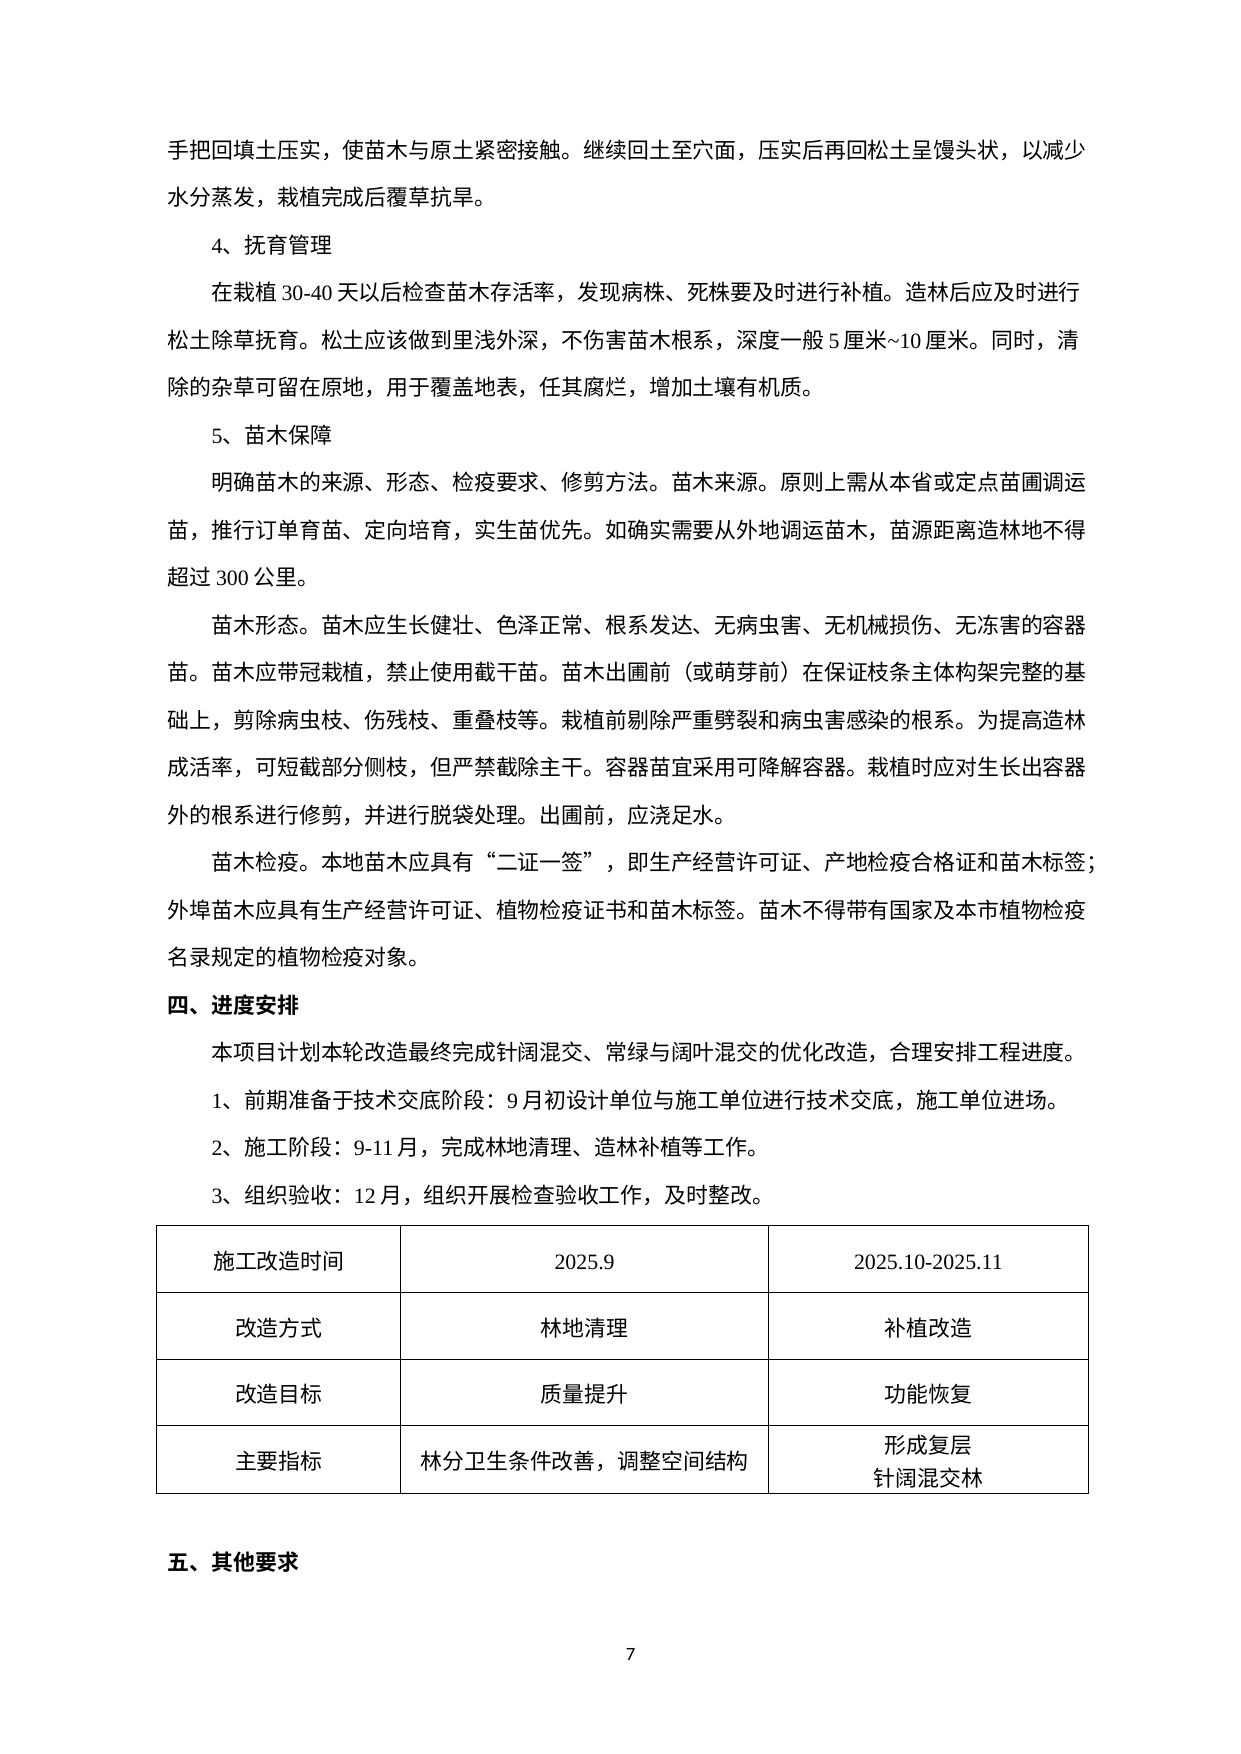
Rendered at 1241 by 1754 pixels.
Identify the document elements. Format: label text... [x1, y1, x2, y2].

table_cell 改造方式 [157, 1293, 400, 1359]
text 苗木检疫。本地苗木应具有“二证一签”，即生产经营许可证、产地检疫合格证和苗木标签；外埠苗木应具有生产经营许可证、植物检疫证书和苗木标签。苗木不得带有国家及本市植物检疫名录规定的植物检疫对象。 [168, 845, 1093, 972]
table_cell 补植改造 [769, 1293, 1088, 1359]
table_cell 林地清理 [401, 1293, 768, 1359]
text 明确苗木的来源、形态、检疫要求、修剪方法。苗木来源。原则上需从本省或定点苗圃调运苗，推行订单育苗、定向培育，实生苗优先。如确实需要从外地调运苗木，苗源距离造林地不得超过300公里。 [168, 465, 1093, 592]
text 四、进度安排 [168, 988, 1093, 1019]
table_header 2025.9 [401, 1226, 768, 1292]
text 5、苗木保障 [168, 418, 1093, 449]
text 2、施工阶段：9-11月，完成林地清理、造林补植等工作。 [168, 1130, 1093, 1162]
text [168, 133, 1093, 212]
table_cell 林分卫生条件改善，调整空间结构 [401, 1426, 768, 1493]
table_cell 功能恢复 [769, 1360, 1088, 1425]
text 3、组织验收：12月，组织开展检查验收工作，及时整改。 [168, 1178, 1093, 1209]
table_cell 改造目标 [157, 1360, 400, 1425]
text 本项目计划本轮改造最终完成针阔混交、常绿与阔叶混交的优化改造，合理安排工程进度。 [168, 1035, 1093, 1067]
text 1、前期准备于技术交底阶段：9月初设计单位与施工单位进行技术交底，施工单位进场。 [168, 1083, 1093, 1114]
text 4、抚育管理 [168, 228, 1093, 259]
table_cell 质量提升 [401, 1360, 768, 1425]
text 苗木形态。苗木应生长健壮、色泽正常、根系发达、无病虫害、无机械损伤、无冻害的容器苗。苗木应带冠栽植，禁止使用截干苗。苗木出圃前（或萌芽前）在保证枝条主体构架完整的基础上，剪除病虫枝、伤残枝、重叠枝等。栽植前剔除严重劈裂和病虫害感染的根系。为提高造林成活率，可短截部分侧枝，但严禁截除主干。容器苗宜采用可降解容器。栽植时应对生长出容器外的根系进行修剪，并进行脱袋处理。出圃前，应浇足水。 [168, 608, 1093, 829]
text 在栽植30-40天以后检查苗木存活率，发现病株、死株要及时进行补植。造林后应及时进行松土除草抚育。松土应该做到里浅外深，不伤害苗木根系，深度一般5厘米~10厘米。同时，清除的杂草可留在原地，用于覆盖地表，任其腐烂，增加土壤有机质。 [168, 275, 1093, 402]
table_cell 主要指标 [157, 1426, 400, 1493]
table_header 施工改造时间 [157, 1226, 400, 1292]
table_cell 形成复层 针阔混交林 [769, 1426, 1088, 1493]
table_header 2025.10-2025.11 [769, 1226, 1088, 1292]
text 五、其他要求 [168, 1544, 1093, 1576]
